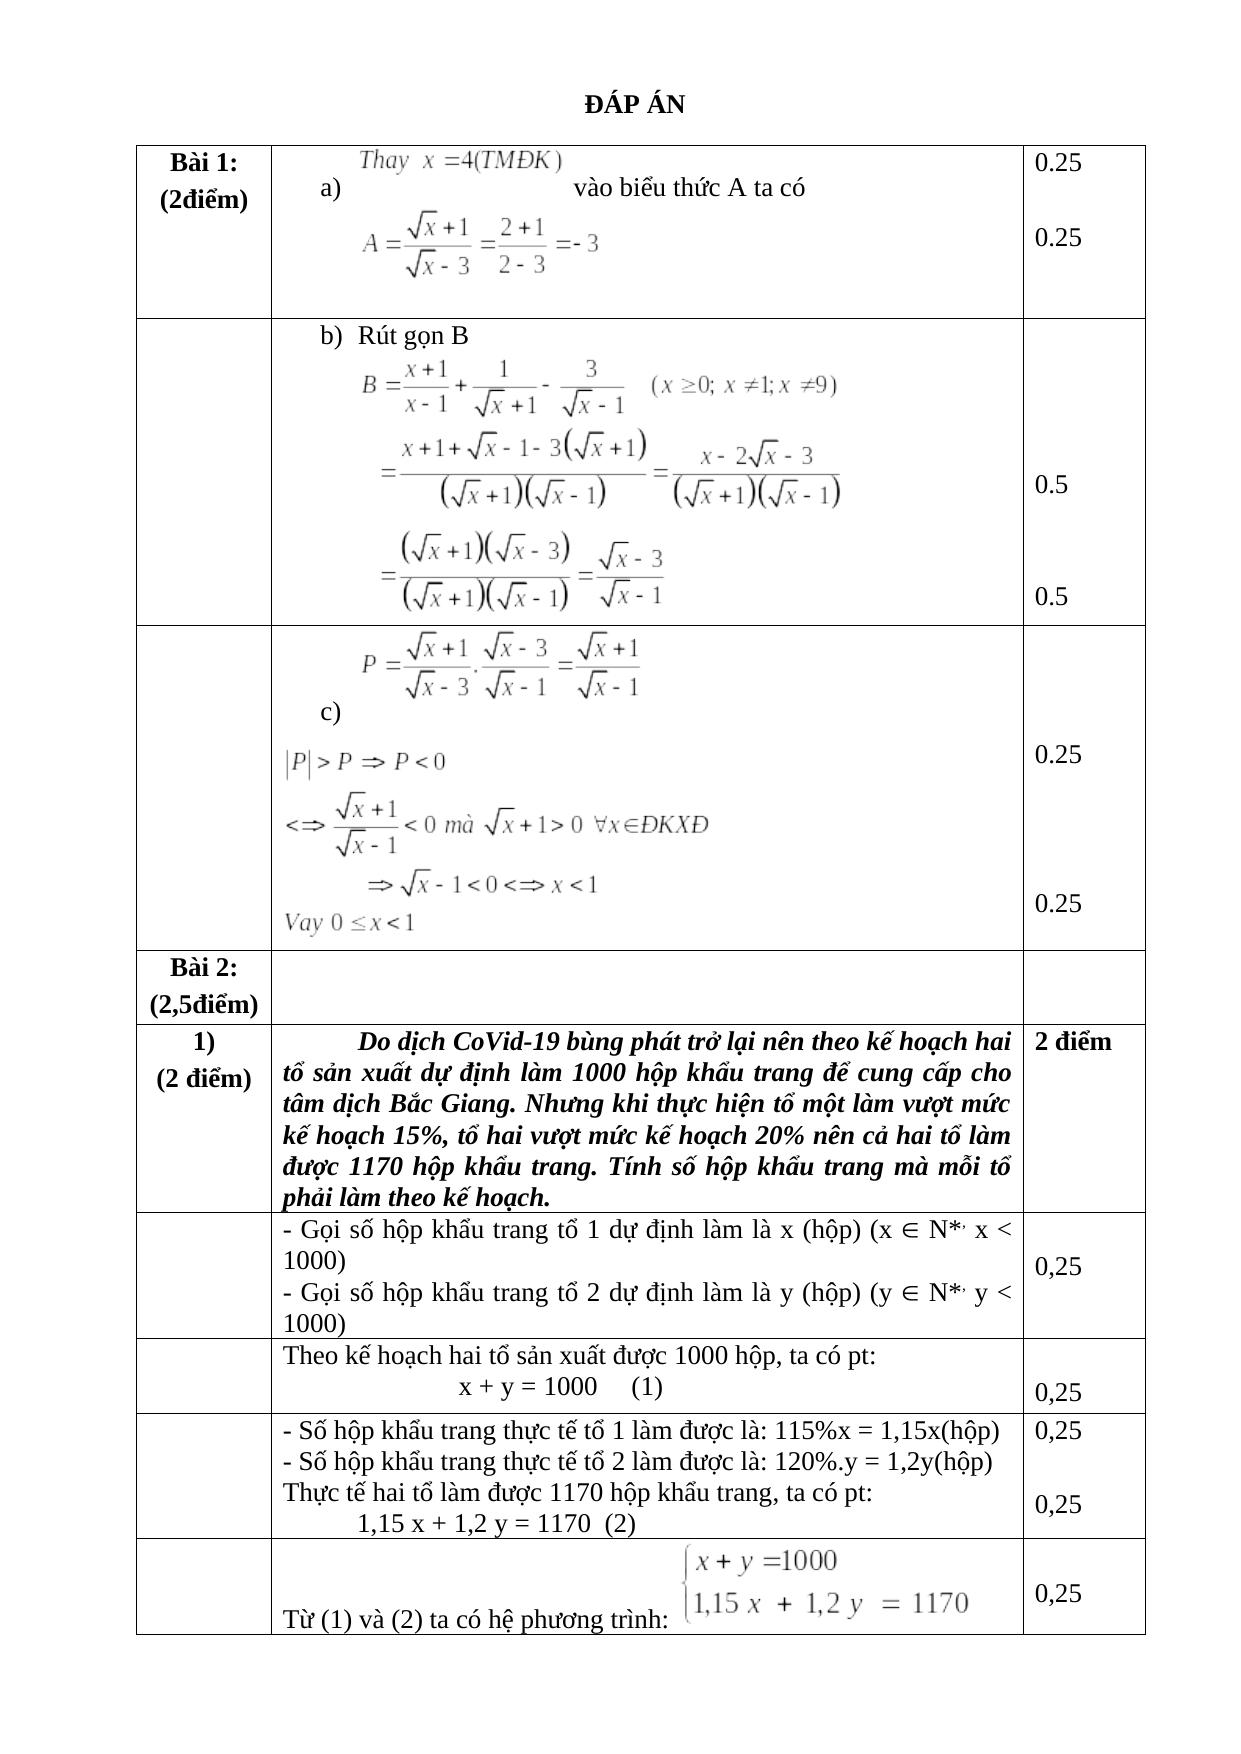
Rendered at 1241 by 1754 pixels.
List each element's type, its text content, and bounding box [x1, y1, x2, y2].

table_cell 0,25 [1024, 1339, 1145, 1413]
table_cell 0.25 0.25 [1024, 626, 1145, 949]
table_cell [137, 1213, 271, 1338]
table_header Bài 1: (2điểm) [137, 146, 271, 318]
table_cell [137, 1539, 271, 1634]
table_cell 1) (2 điểm) [137, 1025, 271, 1212]
table_cell 0,25 0,25 [1024, 1414, 1145, 1538]
table_cell [272, 951, 1023, 1024]
table_cell 0,25 [1024, 1539, 1145, 1634]
table_header 0.25 0.25 [1024, 146, 1145, 318]
text ĐÁP ÁN [148, 89, 1122, 120]
table_cell [272, 626, 1023, 949]
table_cell Rút gọn B [272, 319, 1023, 625]
table_cell Do dịch CoVid-19 bùng phát trở lại nên theo kế hoạch hai tổ sản xuất dự định làm 1000 hộp khẩu trang để cung cấp cho tâm dịch Bắc Giang. Nhưng khi thực hiện tổ một làm vượt mức kế hoạch 15%, tổ hai vượt mức kế hoạch 20% nên cả hai tổ làm được 1170 hộp khẩu trang. Tính số hộp khẩu trang mà mỗi tổ phải làm theo kế hoạch. [272, 1025, 1023, 1212]
table_cell [137, 626, 271, 949]
table_cell [137, 319, 271, 625]
table_cell [137, 1414, 271, 1538]
table_cell [137, 1339, 271, 1413]
table_header vào biểu thức A ta có [272, 146, 1023, 318]
table_cell 0,25 [1024, 1213, 1145, 1338]
table_cell 2 điểm [1024, 1025, 1145, 1212]
table_cell Theo kế hoạch hai tổ sản xuất được 1000 hộp, ta có pt: x + y = 1000 (1) [272, 1339, 1023, 1413]
table_cell Từ (1) và (2) ta có hệ phương trình: [272, 1539, 1023, 1634]
table_cell Bài 2: (2,5điểm) [137, 951, 271, 1024]
table_cell 0.5 0.5 [1024, 319, 1145, 625]
table_cell [1024, 951, 1145, 1024]
table_cell - Số hộp khẩu trang thực tế tổ 1 làm được là: 115%x = 1,15x(hộp) - Số hộp khẩu trang thực tế tổ 2 làm được là: 120%.y = 1,2y(hộp) Thực tế hai tổ làm được 1170 hộp khẩu trang, ta có pt: 1,15 x + 1,2 y = 1170 (2) [272, 1414, 1023, 1538]
table_cell - Gọi số hộp khẩu trang tổ 1 dự định làm là x (hộp) (x N*, x < 1000) - Gọi số hộp khẩu trang tổ 2 dự định làm là y (hộp) (y N*, y < 1000) [272, 1213, 1023, 1338]
